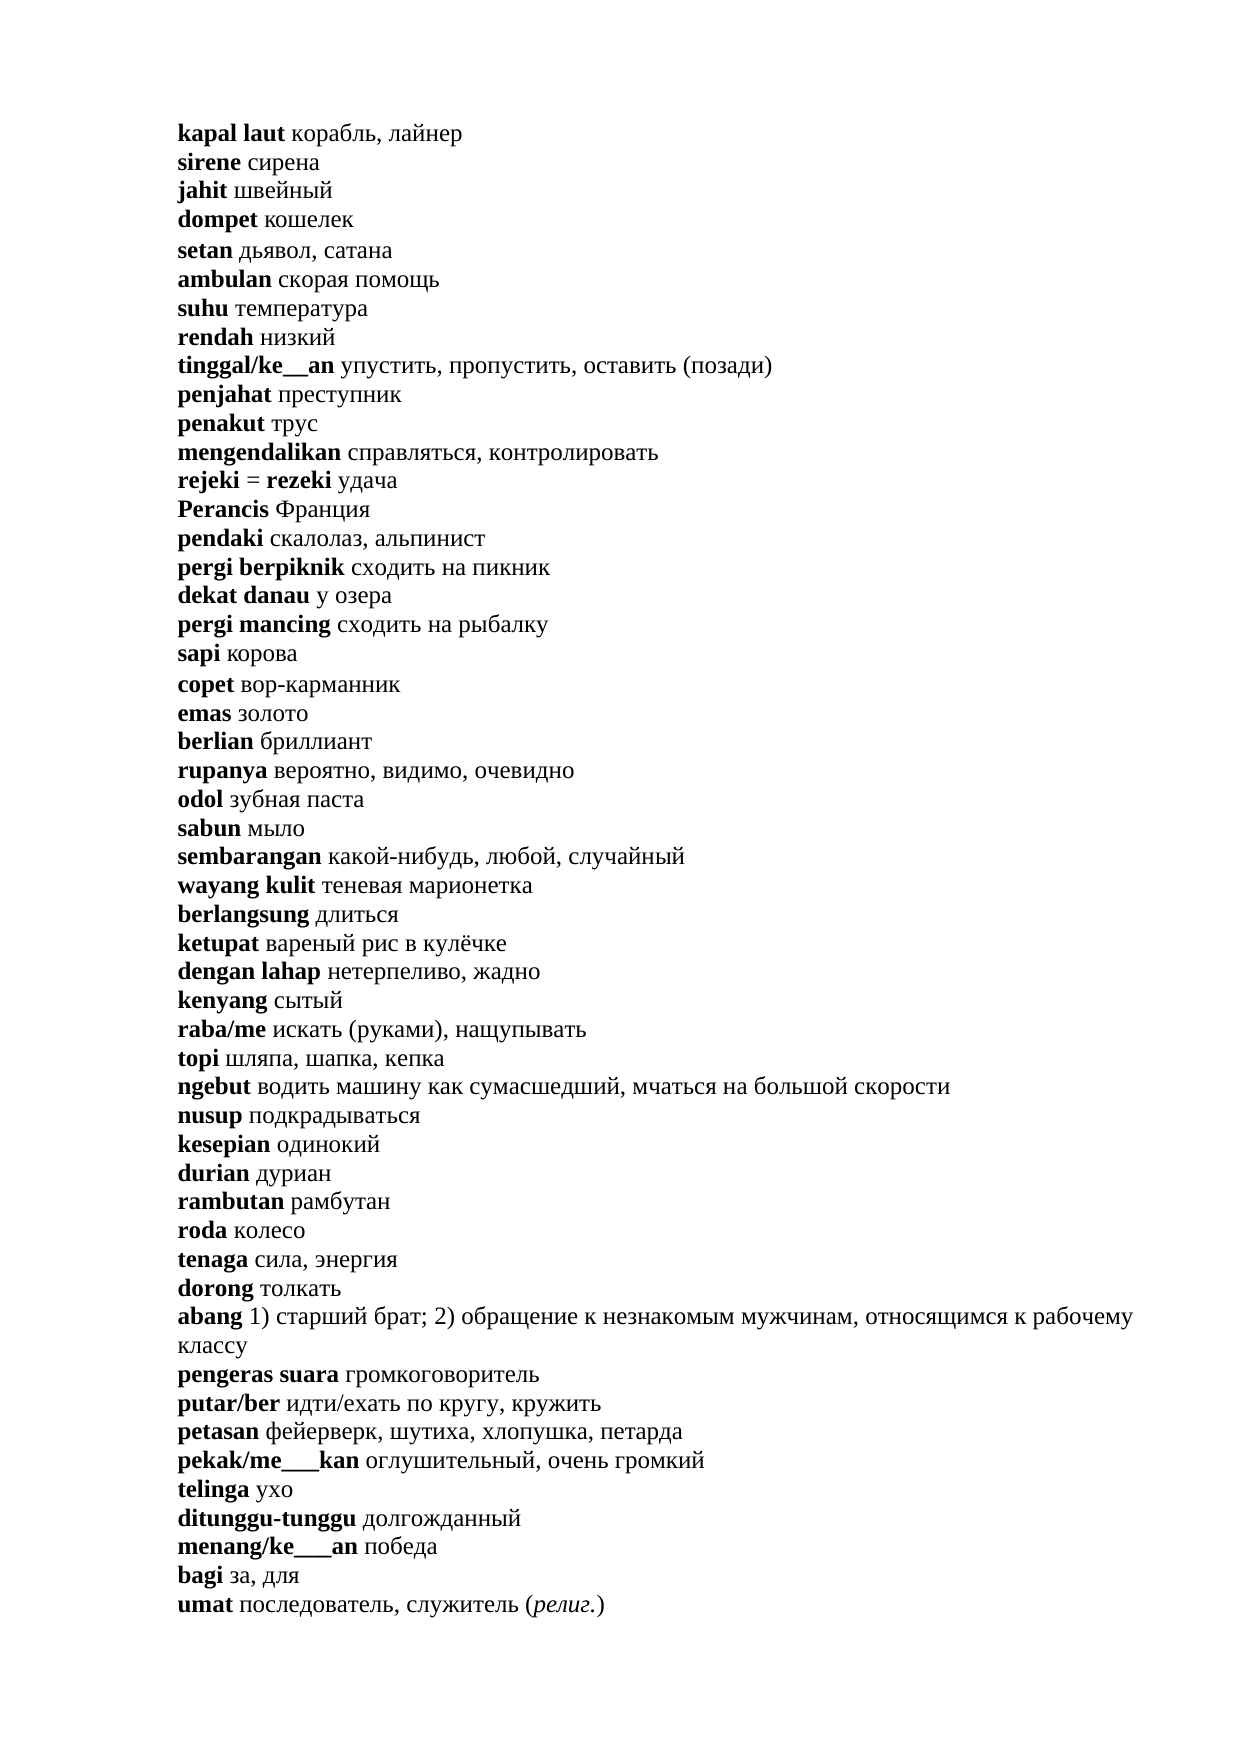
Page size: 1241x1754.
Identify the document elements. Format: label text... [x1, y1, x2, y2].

text nusup подкрадываться [177, 1100, 1152, 1129]
text sembarangan какой-нибудь, любой, случайный [177, 841, 1152, 870]
text rambutan рамбутан [177, 1186, 1152, 1215]
text jahit швейный [177, 176, 1152, 204]
text dompet кошелек [177, 204, 1152, 233]
text penjahat преступник [177, 379, 1152, 408]
text ambulan скорая помощь [177, 264, 1152, 293]
text sabun мыло [177, 813, 1152, 841]
text raba/me искать (руками), нащупывать [177, 1014, 1152, 1043]
text pergi berpiknik сходить на пикник [177, 552, 1152, 580]
text pendaki скалолаз, альпинист [177, 523, 1152, 552]
text berlangsung длиться [177, 899, 1152, 928]
text topi шляпа, шапка, кепка [177, 1043, 1152, 1071]
text wayang kulit теневая марионетка [177, 870, 1152, 899]
text pekak/me___kan оглушительный, очень громкий [177, 1445, 1152, 1474]
text ngebut водить машину как сумасшедший, мчаться на большой скорости [177, 1071, 1152, 1100]
text putar/ber идти/ехать по кругу, кружить [177, 1388, 1152, 1416]
text setan дьявол, сатана [177, 235, 1152, 264]
text pergi mancing сходить на рыбалку [177, 609, 1152, 638]
text dekat danau у озера [177, 580, 1152, 609]
text odol зубная паста [177, 784, 1152, 813]
text tenaga сила, энергия [177, 1244, 1152, 1273]
text berlian бриллиант [177, 726, 1152, 755]
text kesepian одинокий [177, 1129, 1152, 1158]
text umat последователь, служитель (религ.) [177, 1589, 1152, 1618]
text rendah низкий [177, 322, 1152, 350]
text ditunggu-tunggu долгожданный [177, 1503, 1152, 1531]
text sapi корова [177, 638, 1152, 667]
text suhu температура [177, 293, 1152, 322]
text abang 1) старший брат; 2) обращение к незнакомым мужчинам, относящимся к рабочему классу [177, 1301, 1152, 1359]
text dengan lahap нетерпеливо, жадно [177, 956, 1152, 985]
text emas золото [177, 698, 1152, 726]
text durian дуриан [177, 1158, 1152, 1186]
text mengendalikan справляться, контролировать [177, 437, 1152, 465]
text Perancis Франция [177, 494, 1152, 523]
text petasan фейерверк, шутиха, хлопушка, петарда [177, 1416, 1152, 1445]
text copet вор-карманник [177, 669, 1152, 698]
text dorong толкать [177, 1273, 1152, 1301]
text roda колесо [177, 1215, 1152, 1244]
text kenyang сытый [177, 985, 1152, 1014]
text kapal laut корабль, лайнер [177, 118, 1152, 147]
text ketupat вареный рис в кулёчке [177, 928, 1152, 956]
text menang/ke___an победа [177, 1531, 1152, 1560]
text telinga ухо [177, 1474, 1152, 1503]
text rupanya вероятно, видимо, очевидно [177, 755, 1152, 784]
text pengeras suara громкоговоритель [177, 1359, 1152, 1388]
text rejeki = rezeki удача [177, 465, 1152, 494]
text bagi за, для [177, 1560, 1152, 1589]
text tinggal/ke__an упустить, пропустить, оставить (позади) [177, 350, 1152, 379]
text penakut трус [177, 408, 1152, 437]
text sirene сирена [177, 147, 1152, 176]
